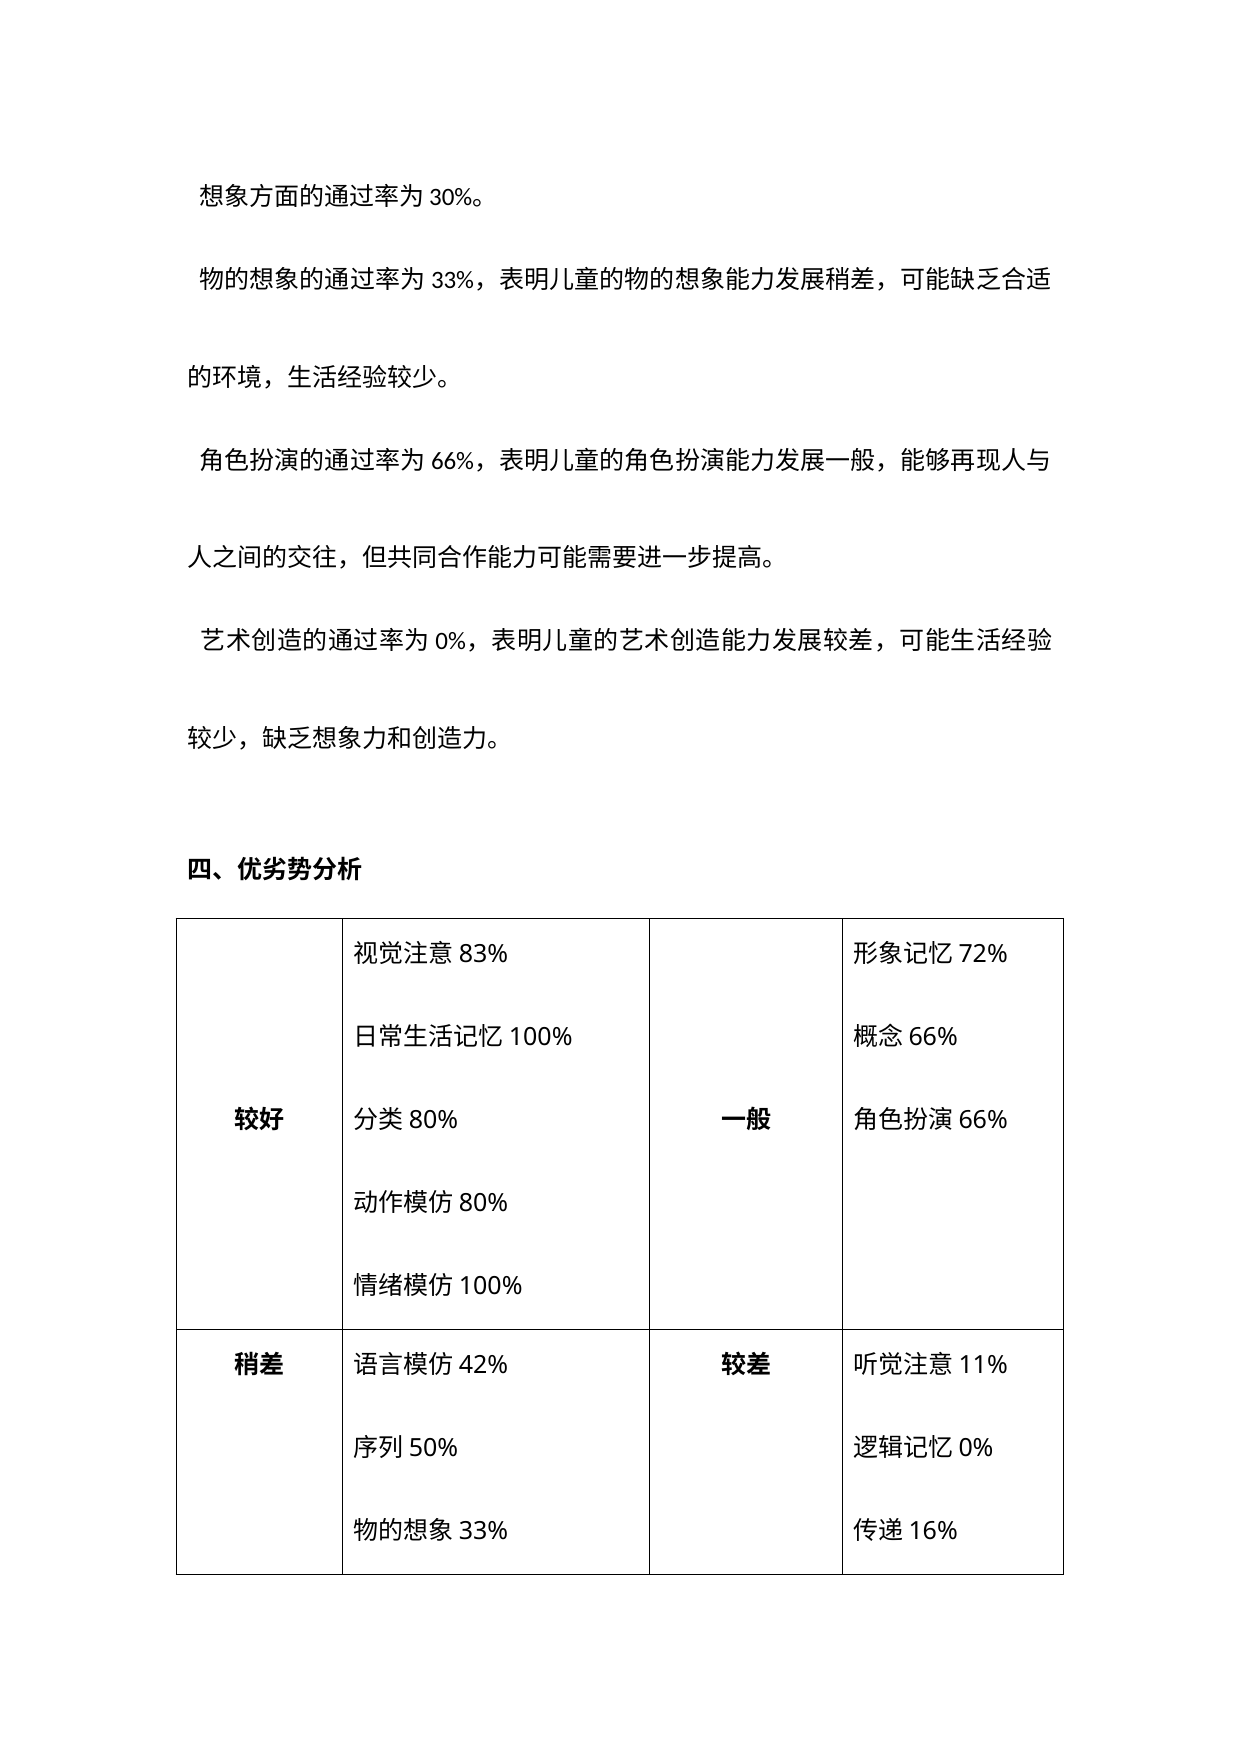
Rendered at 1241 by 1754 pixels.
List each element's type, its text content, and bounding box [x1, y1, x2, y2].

table_header 一般 [650, 919, 842, 1329]
text 想象方面的通过率为30%。 [187, 162, 1053, 227]
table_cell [343, 1330, 649, 1574]
table_header 形象记忆72% 概念66% 角色扮演66% [843, 919, 1063, 1329]
table_cell 较差 [650, 1330, 842, 1574]
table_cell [843, 1330, 1063, 1574]
text 物的想象的通过率为33%，表明儿童的物的想象能力发展稍差，可能缺乏合适的环境，生活经验较少。 [187, 245, 1053, 408]
table_cell 稍差 [177, 1330, 342, 1574]
table_header 较好 [177, 919, 342, 1329]
list 优劣势分析 [187, 835, 1053, 900]
text 角色扮演的通过率为66%，表明儿童的角色扮演能力发展一般，能够再现人与人之间的交往，但共同合作能力可能需要进一步提高。 [187, 426, 1053, 588]
table_header 视觉注意83% 日常生活记忆100% 分类80% 动作模仿80% 情绪模仿100% [343, 919, 649, 1329]
text 艺术创造的通过率为0%，表明儿童的艺术创造能力发展较差，可能生活经验较少，缺乏想象力和创造力。 [187, 606, 1053, 769]
